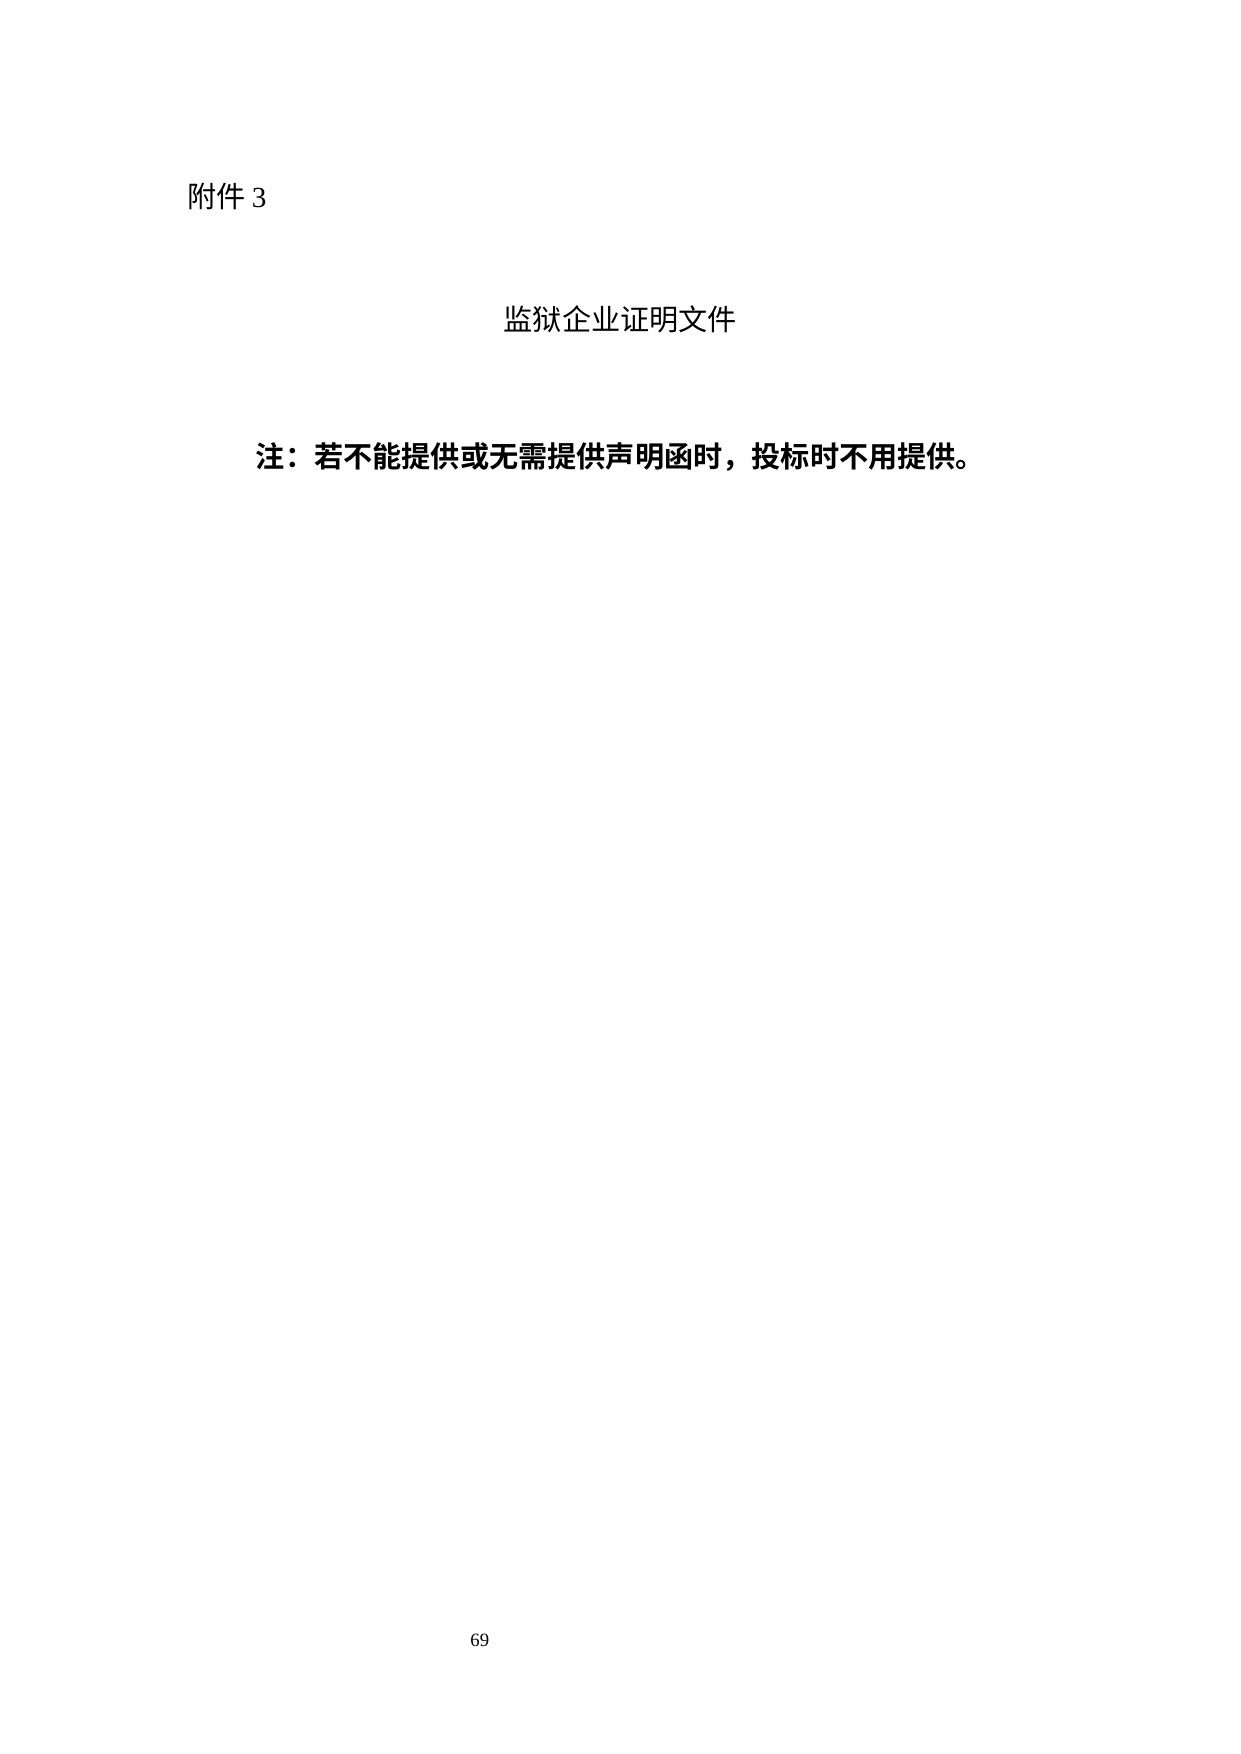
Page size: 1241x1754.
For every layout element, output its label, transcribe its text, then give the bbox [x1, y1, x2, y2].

text 附件3 [187, 162, 1053, 227]
subtitle 监狱企业证明文件 [187, 286, 1053, 351]
text 注：若不能提供或无需提供声明函时，投标时不用提供。 [187, 422, 1053, 487]
